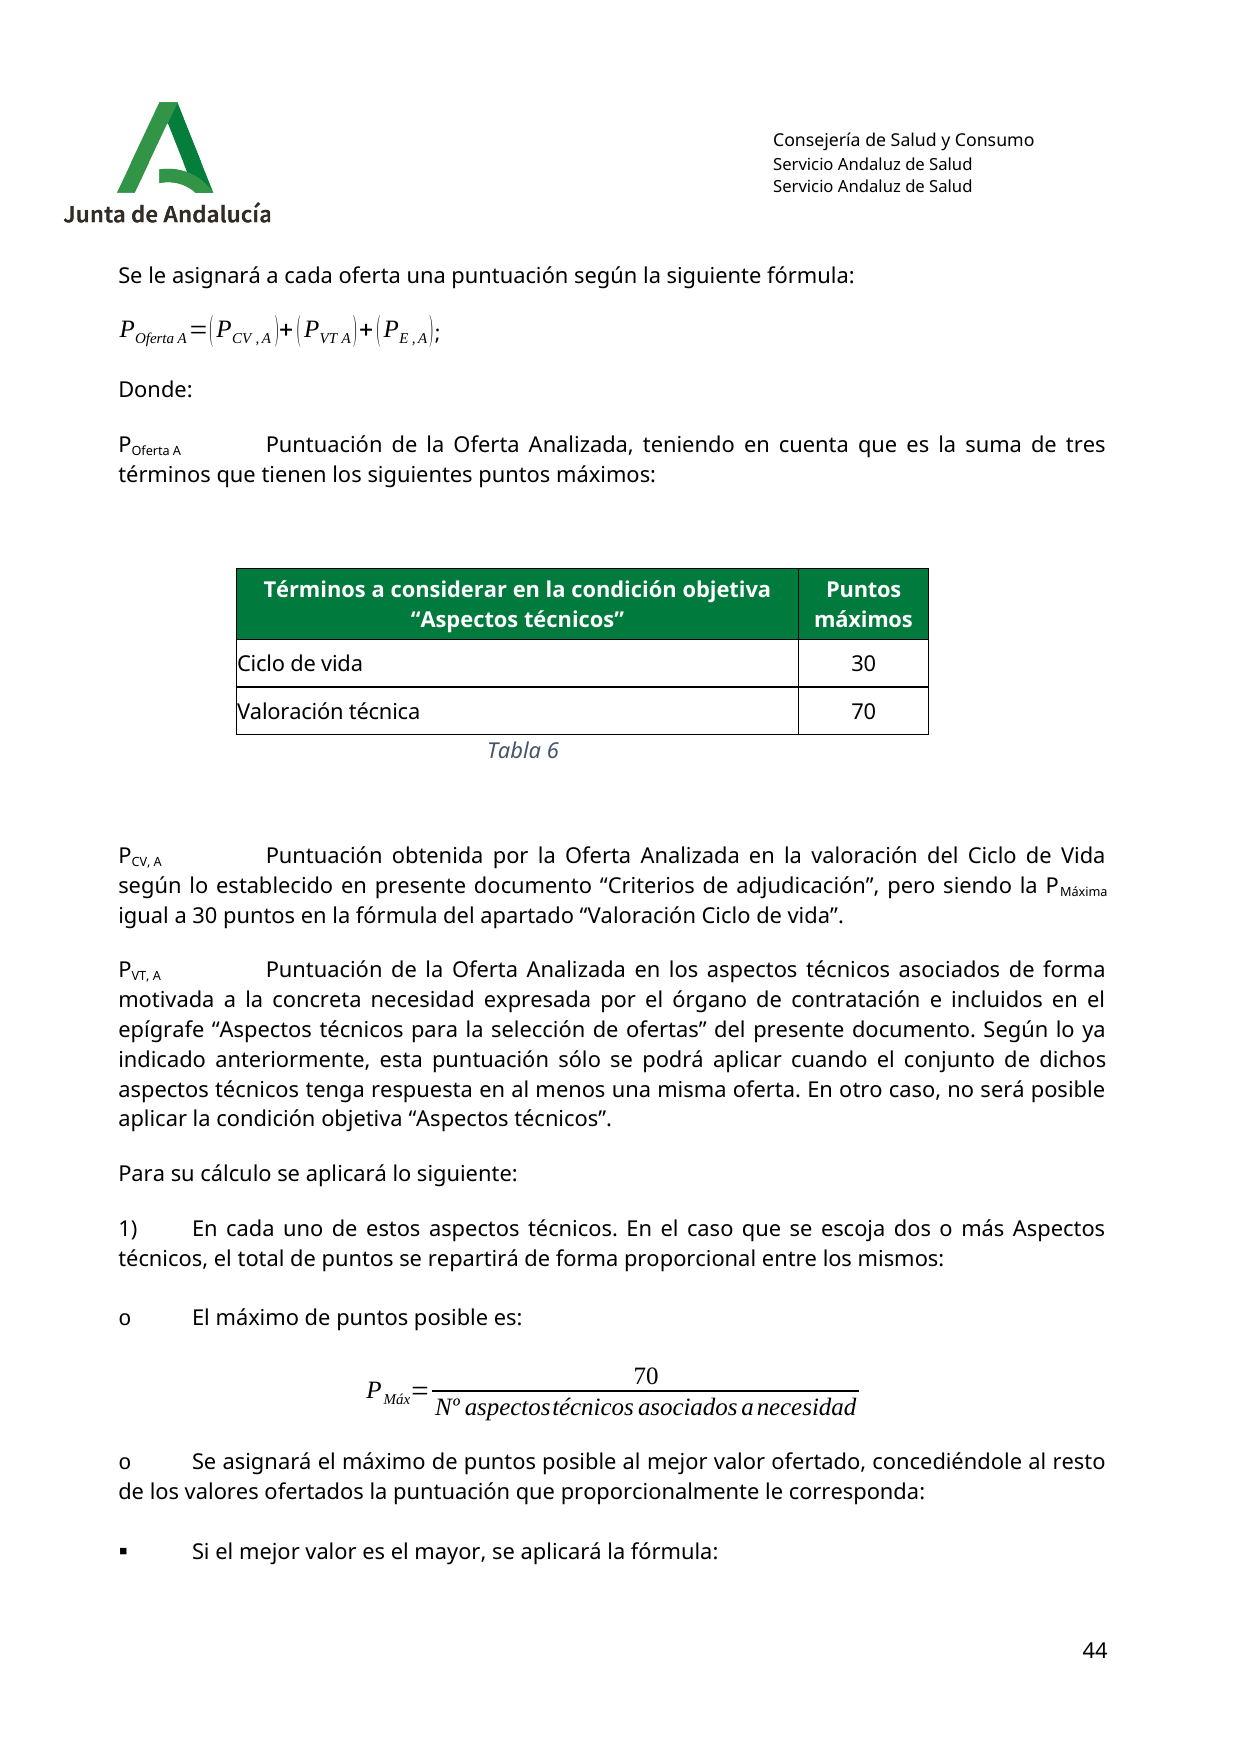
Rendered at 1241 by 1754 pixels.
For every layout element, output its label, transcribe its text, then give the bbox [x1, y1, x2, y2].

table_cell Valoración técnica [237, 688, 798, 734]
list Se asignará el máximo de puntos posible al mejor valor ofertado, concediéndole al resto de los valores ofertados la puntuación que proporcionalmente le corresponda: [118, 1446, 1107, 1506]
text PCV, A Puntuación obtenida por la Oferta Analizada en la valoración del Ciclo de Vida según lo establecido en presente documento “Criterios de adjudicación”, pero siendo la PMáxima igual a 30 puntos en la fórmula del apartado “Valoración Ciclo de vida”. [118, 840, 1107, 929]
table_cell Ciclo de vida [237, 640, 798, 686]
table_header Puntos máximos [799, 569, 928, 639]
text POferta A Puntuación de la Oferta Analizada, teniendo en cuenta que es la suma de tres términos que tienen los siguientes puntos máximos: [118, 429, 1107, 488]
text Tabla 6 [487, 735, 1107, 764]
list Si el mejor valor es el mayor, se aplicará la fórmula: [118, 1536, 1107, 1566]
text Para su cálculo se aplicará lo siguiente: [118, 1158, 1107, 1188]
text Se le asignará a cada oferta una puntuación según la siguiente fórmula: [118, 259, 1107, 289]
text PVT, A Puntuación de la Oferta Analizada en los aspectos técnicos asociados de forma motivada a la concreta necesidad expresada por el órgano de contratación e incluidos en el epígrafe “Aspectos técnicos para la selección de ofertas” del presente documento. Según lo ya indicado anteriormente, esta puntuación sólo se podrá aplicar cuando el conjunto de dichos aspectos técnicos tenga respuesta en al menos una misma oferta. En otro caso, no será posible aplicar la condición objetiva “Aspectos técnicos”. [118, 954, 1107, 1133]
text ; [118, 314, 1107, 349]
table_cell 70 [799, 688, 928, 734]
list En cada uno de estos aspectos técnicos. En el caso que se escoja dos o más Aspectos técnicos, el total de puntos se repartirá de forma proporcional entre los mismos: [118, 1213, 1107, 1273]
picture [63, 102, 270, 223]
text Donde: [118, 374, 1107, 404]
table_header Términos a considerar en la condición objetiva “Aspectos técnicos” [237, 569, 798, 639]
list El máximo de puntos posible es: [118, 1302, 1107, 1332]
table_cell 30 [799, 640, 928, 686]
